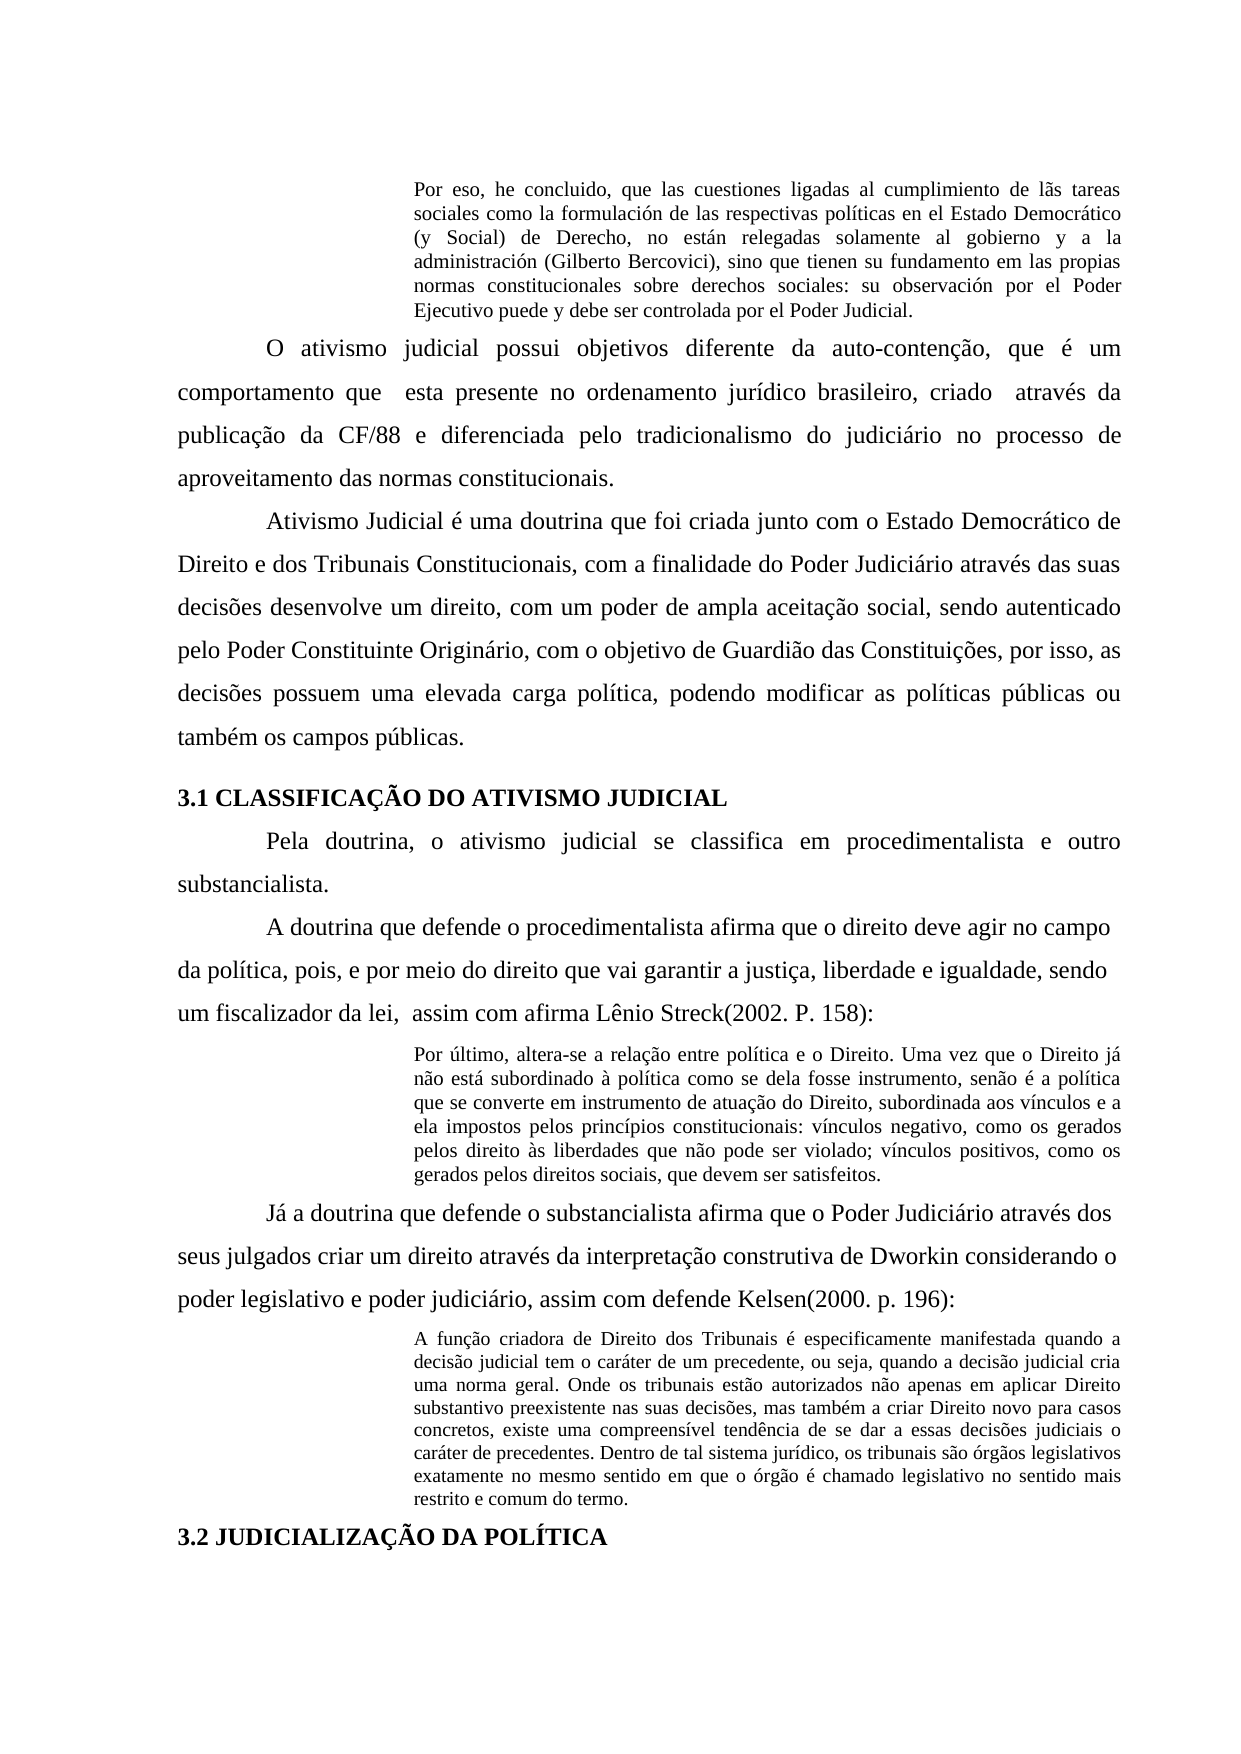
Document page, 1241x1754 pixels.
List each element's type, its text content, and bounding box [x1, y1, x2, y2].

text Por último, altera-se a relação entre política e o Direito. Uma vez que o Direito já não está subordinado à política como se dela fosse instrumento, senão é a política que se converte em instrumento de atuação do Direito, subordinada aos vínculos e a ela impostos pelos princípios constitucionais: vínculos negativo, como os gerados pelos direito às liberdades que não pode ser violado; vínculos positivos, como os gerados pelos direitos sociais, que devem ser satisfeitos. [413, 1041, 1122, 1186]
text Por eso, he concluido, que las cuestiones ligadas al cumplimiento de lãs tareas sociales como la formulación de las respectivas políticas en el Estado Democrático (y Social) de Derecho, no están relegadas solamente al gobierno y a la administración (Gilberto Bercovici), sino que tienen su fundamento em las propias normas constitucionales sobre derechos sociales: su observación por el Poder Ejecutivo puede y debe ser controlada por el Poder Judicial. [413, 177, 1122, 322]
text Ativismo Judicial é uma doutrina que foi criada junto com o Estado Democrático de Direito e dos Tribunais Constitucionais, com a finalidade do Poder Judiciário através das suas decisões desenvolve um direito, com um poder de ampla aceitação social, sendo autenticado pelo Poder Constituinte Originário, com o objetivo de Guardião das Constituições, por isso, as decisões possuem uma elevada carga política, podendo modificar as políticas públicas ou também os campos públicas. [177, 506, 1122, 750]
text 3.2 JUDICIALIZAÇÃO DA POLÍTICA [177, 1522, 1122, 1550]
text Pela doutrina, o ativismo judicial se classifica em procedimentalista e outro substancialista. [177, 826, 1122, 898]
text O ativismo judicial possui objetivos diferente da auto-contenção, que é um comportamento que esta presente no ordenamento jurídico brasileiro, criado através da publicação da CF/88 e diferenciada pelo tradicionalismo do judiciário no processo de aproveitamento das normas constitucionais. [177, 333, 1122, 492]
text 3.1 CLASSIFICAÇÃO DO ATIVISMO JUDICIAL [177, 783, 1122, 811]
text A função criadora de Direito dos Tribunais é especificamente manifestada quando a decisão judicial tem o caráter de um precedente, ou seja, quando a decisão judicial cria uma norma geral. Onde os tribunais estão autorizados não apenas em aplicar Direito substantivo preexistente nas suas decisões, mas também a criar Direito novo para casos concretos, existe uma compreensível tendência de se dar a essas decisões judiciais o caráter de precedentes. Dentro de tal sistema jurídico, os tribunais são órgãos legislativos exatamente no mesmo sentido em que o órgão é chamado legislativo no sentido mais restrito e comum do termo. [413, 1327, 1122, 1510]
text A doutrina que defende o procedimentalista afirma que o direito deve agir no campo da política, pois, e por meio do direito que vai garantir a justiça, liberdade e igualdade, sendo um fiscalizador da lei, assim com afirma Lênio Streck(2002. P. 158): [177, 912, 1122, 1027]
text Já a doutrina que defende o substancialista afirma que o Poder Judiciário através dos seus julgados criar um direito através da interpretação construtiva de Dworkin considerando o poder legislativo e poder judiciário, assim com defende Kelsen(2000. p. 196): [177, 1198, 1122, 1313]
